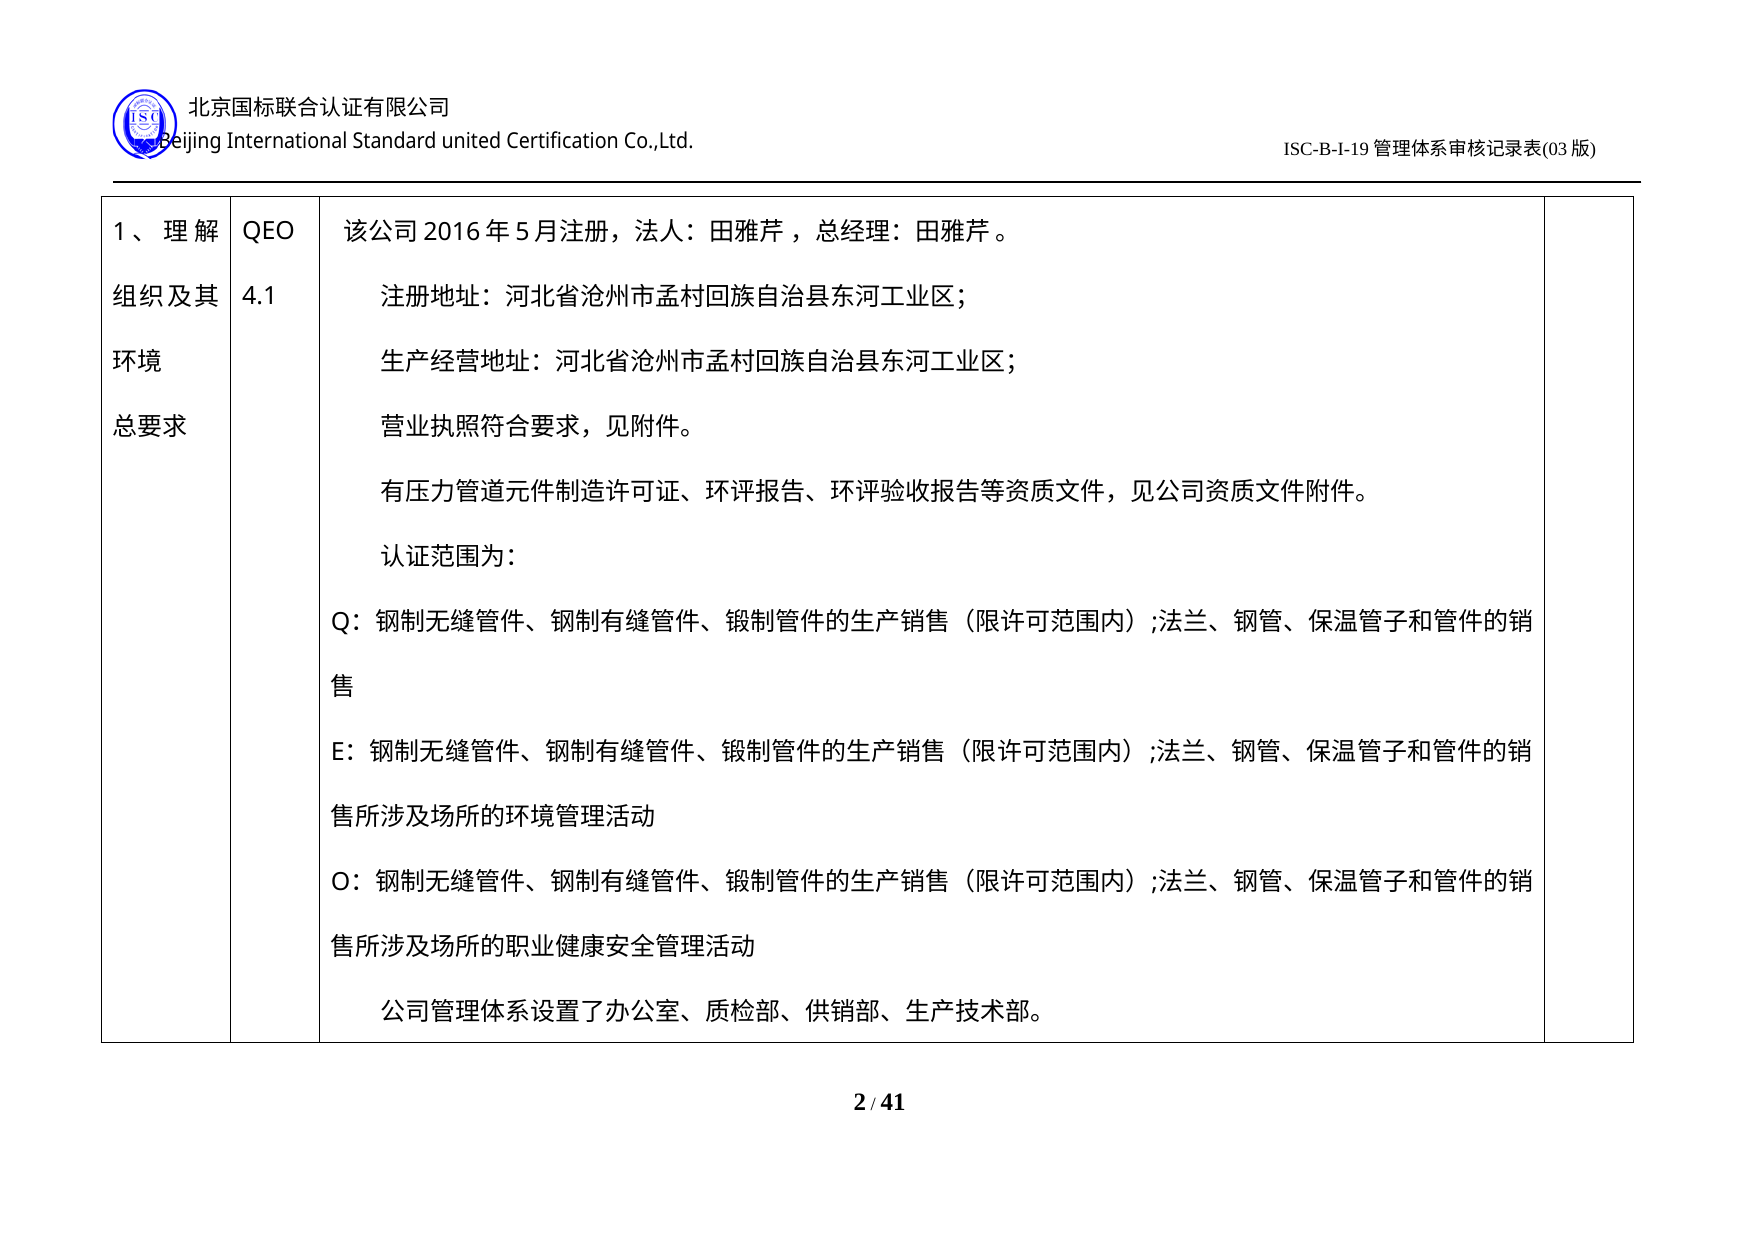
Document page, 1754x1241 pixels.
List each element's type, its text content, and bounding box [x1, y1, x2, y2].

picture [112, 89, 180, 158]
table_cell 1、理解组织及其环境 总要求 [102, 197, 230, 1042]
table_cell QEO4.1 [231, 197, 319, 1042]
table_cell [1545, 197, 1633, 1042]
